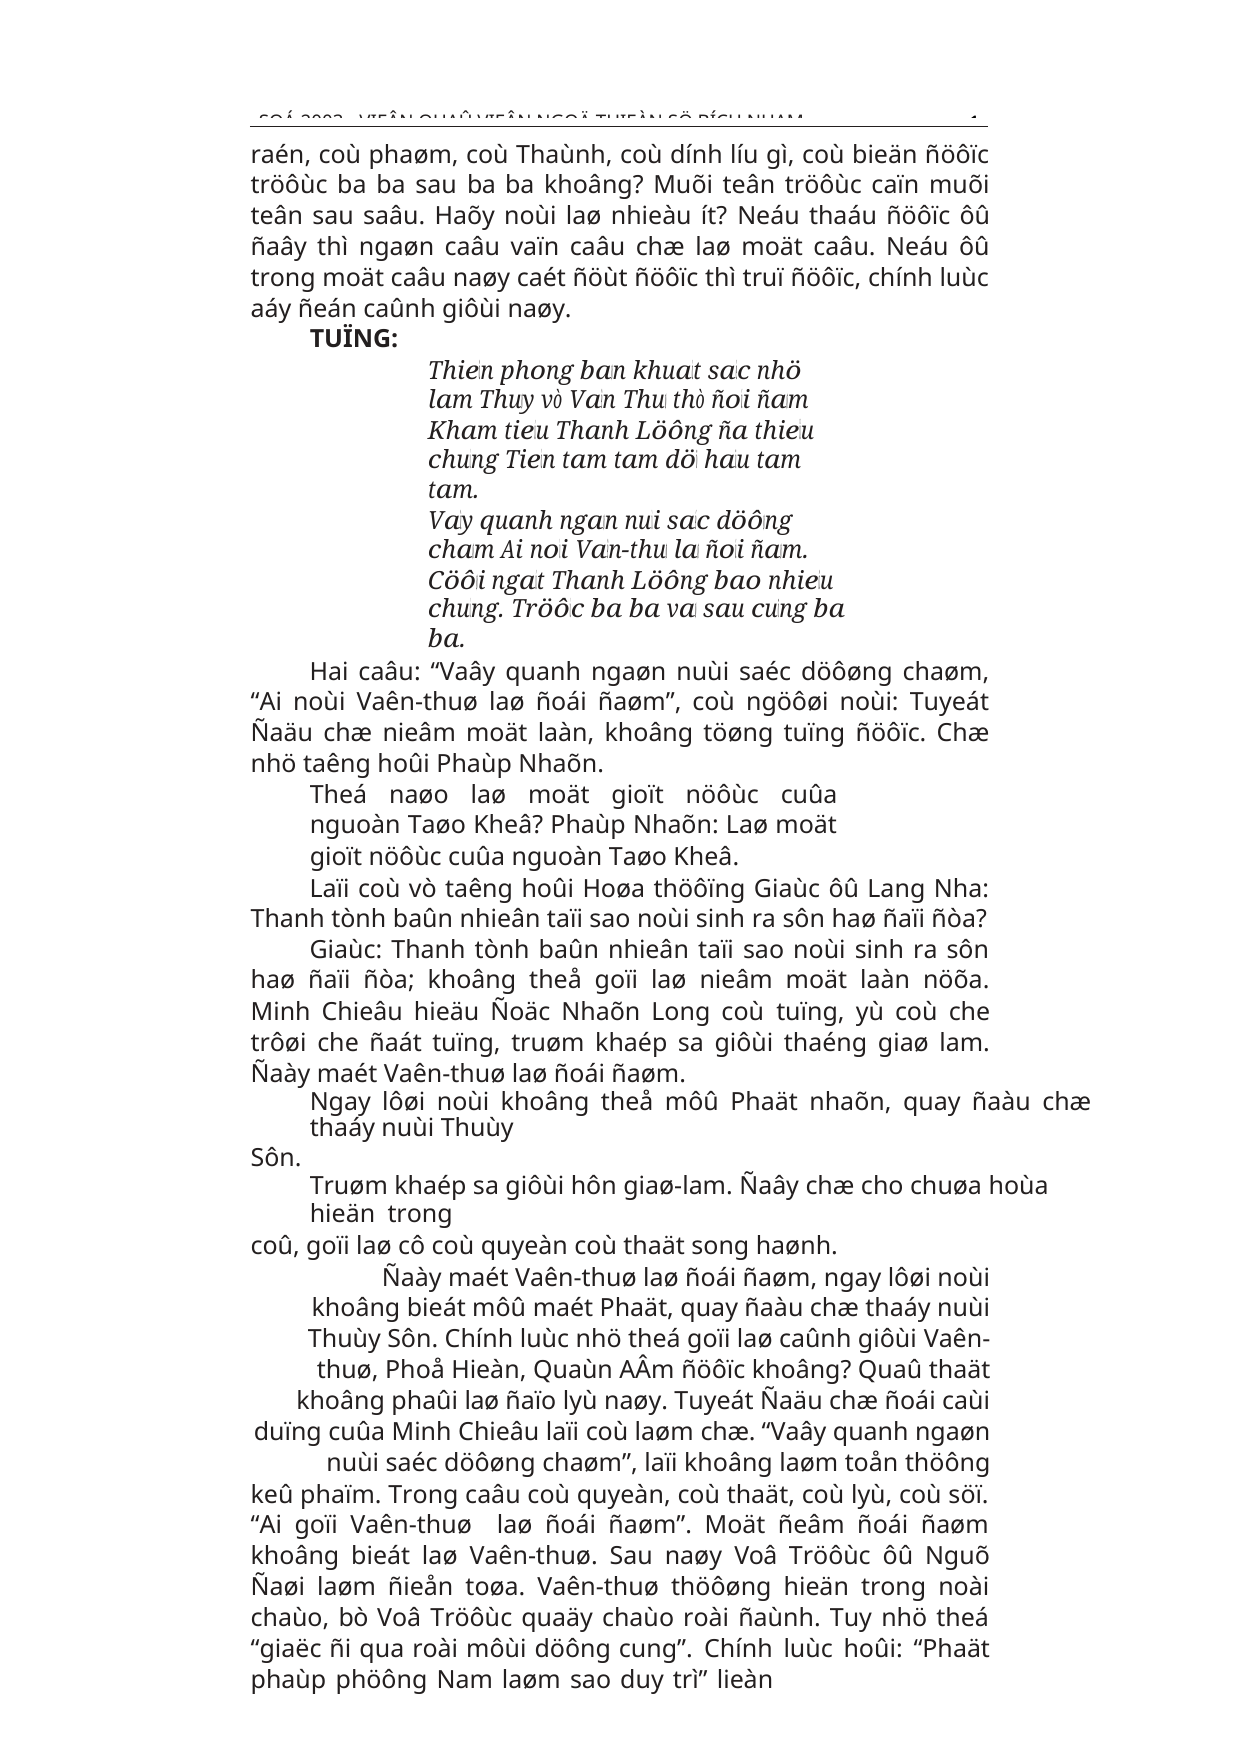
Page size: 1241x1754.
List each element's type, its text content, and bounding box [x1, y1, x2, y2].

text Theá naøo laø moät gioït nöôùc cuûa nguoàn Taøo Kheâ? Phaùp Nhaõn: Laø moät gioït nöôùc cuûa nguoàn Taøo Kheâ. [309, 779, 838, 872]
text Laïi coù vò taêng hoûi Hoøa thöôïng Giaùc ôû Lang Nha: Thanh tònh baûn nhieân taïi sao noùi sinh ra sôn haø ñaïi ñòa? [250, 872, 990, 934]
text coû, goïi laø cô coù quyeàn coù thaät song haønh. [250, 1228, 1092, 1261]
text Ngay lôøi noùi khoâng theå môû Phaät nhaõn, quay ñaàu chæ thaáy nuùi Thuùy [309, 1089, 1092, 1142]
text Sôn. [250, 1142, 1092, 1172]
text Cöôøi ngaát Thanh Löông bao nhieâu chuùng. Tröôùc ba ba vaø sau cuõng ba ba. [428, 565, 857, 655]
text raén, coù phaøm, coù Thaùnh, coù dính líu gì, coù bieän ñöôïc tröôùc ba ba sau ba ba khoâng? Muõi teân tröôùc caïn muõi teân sau saâu. Haõy noùi laø nhieàu ít? Neáu thaáu ñöôïc ôû ñaây thì ngaøn caâu vaïn caâu chæ laø moät caâu. Neáu ôû trong moät caâu naøy caét ñöùt ñöôïc thì truï ñöôïc, chính luùc aáy ñeán caûnh giôùi naøy. [250, 138, 990, 324]
text Thieân phong baøn khuaát saéc nhö lam Thuøy vò Vaên Thuø thò ñoái ñaøm [428, 356, 818, 416]
text Hai caâu: “Vaây quanh ngaøn nuùi saéc döôøng chaøm, “Ai noùi Vaên-thuø laø ñoái ñaøm”, coù ngöôøi noùi: Tuyeát Ñaäu chæ nieâm moät laàn, khoâng töøng tuïng ñöôïc. Chæ nhö taêng hoûi Phaùp Nhaõn. [250, 655, 990, 779]
text Truøm khaép sa giôùi hôn giaø-lam. Ñaây chæ cho chuøa hoùa hieän trong [309, 1172, 1092, 1228]
subtitle TUÏNG: [309, 324, 1092, 353]
text keû phaïm. Trong caâu coù quyeàn, coù thaät, coù lyù, coù söï. “Ai goïi Vaên-thuø laø ñoái ñaøm”. Moät ñeâm ñoái ñaøm khoâng bieát laø Vaên-thuø. Sau naøy Voâ Tröôùc ôû Nguõ Ñaøi laøm ñieån toøa. Vaên-thuø thöôøng hieän trong noài chaùo, bò Voâ Tröôùc quaäy chaùo roài ñaùnh. Tuy nhö theá “giaëc ñi qua roài môùi döông cung”. Chính luùc hoûi: “Phaät phaùp phöông Nam laøm sao duy trì” lieàn [250, 1479, 990, 1696]
text Ñaày maét Vaên-thuø laø ñoái ñaøm, ngay lôøi noùi khoâng bieát môû maét Phaät, quay ñaàu chæ thaáy nuùi Thuùy Sôn. Chính luùc nhö theá goïi laø caûnh giôùi Vaên-thuø, Phoå Hieàn, Quaùn AÂm ñöôïc khoâng? Quaû thaät khoâng phaûi laø ñaïo lyù naøy. Tuyeát Ñaäu chæ ñoái caùi duïng cuûa Minh Chieâu laïi coù laøm chæ. “Vaây quanh ngaøn nuùi saéc döôøng chaøm”, laïi khoâng laøm toån thöông [251, 1262, 990, 1479]
text Vaây quanh ngaøn nuùi saéc döôøng chaøm Ai noùi Vaên-thuø laø ñoái ñaøm. [428, 505, 818, 565]
text Giaùc: Thanh tònh baûn nhieân taïi sao noùi sinh ra sôn haø ñaïi ñòa; khoâng theå goïi laø nieâm moät laàn nöõa. Minh Chieâu hieäu Ñoäc Nhaõn Long coù tuïng, yù coù che trôøi che ñaát tuïng, truøm khaép sa giôùi thaéng giaø lam. Ñaày maét Vaên-thuø laø ñoái ñaøm. [250, 934, 990, 1089]
text Kham tieáu Thanh Löông ña thieåu chuùng Tieàn tam tam döõ haäu tam tam. [428, 416, 857, 505]
